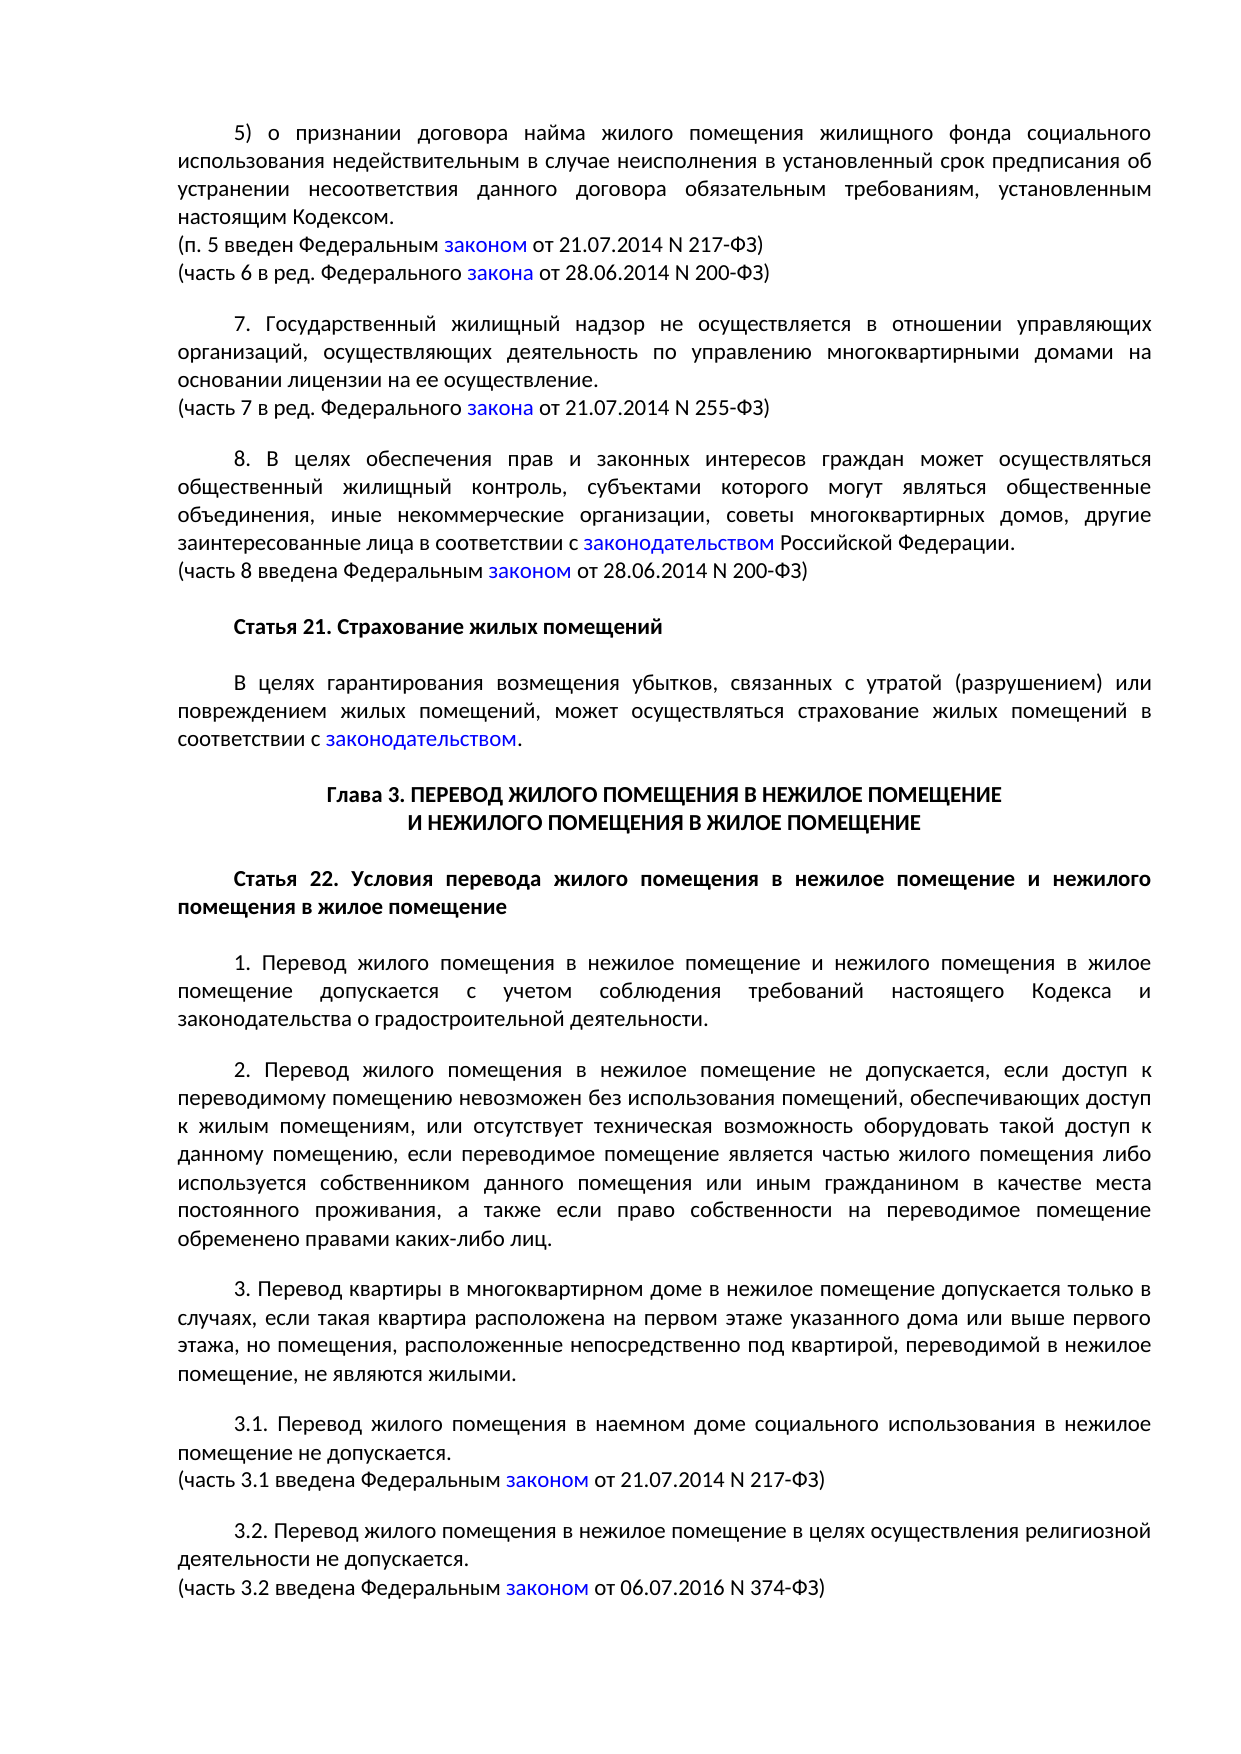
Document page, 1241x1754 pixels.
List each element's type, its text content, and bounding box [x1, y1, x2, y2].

text (часть 8 введена Федеральным законом от 28.06.2014 N 200-ФЗ) [177, 556, 1152, 584]
title Глава 3. ПЕРЕВОД ЖИЛОГО ПОМЕЩЕНИЯ В НЕЖИЛОЕ ПОМЕЩЕНИЕ [177, 780, 1152, 808]
text 3. Перевод квартиры в многоквартирном доме в нежилое помещение допускается только в случаях, если такая квартира расположена на первом этаже указанного дома или выше первого этажа, но помещения, расположенные непосредственно под квартирой, переводимой в нежилое помещение, не являются жилыми. [177, 1274, 1152, 1387]
text (часть 3.1 введена Федеральным законом от 21.07.2014 N 217-ФЗ) [177, 1466, 1152, 1494]
text 5) о признании договора найма жилого помещения жилищного фонда социального использования недействительным в случае неисполнения в установленный срок предписания об устранении несоответствия данного договора обязательным требованиям, установленным настоящим Кодексом. [177, 118, 1152, 230]
text (часть 6 в ред. Федерального закона от 28.06.2014 N 200-ФЗ) [177, 258, 1152, 286]
title Статья 21. Страхование жилых помещений [177, 612, 1152, 640]
title И НЕЖИЛОГО ПОМЕЩЕНИЯ В ЖИЛОЕ ПОМЕЩЕНИЕ [177, 808, 1152, 836]
title Статья 22. Условия перевода жилого помещения в нежилое помещение и нежилого помещения в жилое помещение [177, 864, 1152, 921]
text 3.2. Перевод жилого помещения в нежилое помещение в целях осуществления религиозной деятельности не допускается. [177, 1517, 1152, 1573]
text 3.1. Перевод жилого помещения в наемном доме социального использования в нежилое помещение не допускается. [177, 1409, 1152, 1466]
text 8. В целях обеспечения прав и законных интересов граждан может осуществляться общественный жилищный контроль, субъектами которого могут являться общественные объединения, иные некоммерческие организации, советы многоквартирных домов, другие заинтересованные лица в соответствии с законодательством Российской Федерации. [177, 444, 1152, 556]
text (п. 5 введен Федеральным законом от 21.07.2014 N 217-ФЗ) [177, 230, 1152, 258]
text 7. Государственный жилищный надзор не осуществляется в отношении управляющих организаций, осуществляющих деятельность по управлению многоквартирными домами на основании лицензии на ее осуществление. [177, 309, 1152, 393]
text 2. Перевод жилого помещения в нежилое помещение не допускается, если доступ к переводимому помещению невозможен без использования помещений, обеспечивающих доступ к жилым помещениям, или отсутствует техническая возможность оборудовать такой доступ к данному помещению, если переводимое помещение является частью жилого помещения либо используется собственником данного помещения или иным гражданином в качестве места постоянного проживания, а также если право собственности на переводимое помещение обременено правами каких-либо лиц. [177, 1056, 1152, 1252]
text (часть 7 в ред. Федерального закона от 21.07.2014 N 255-ФЗ) [177, 393, 1152, 421]
text 1. Перевод жилого помещения в нежилое помещение и нежилого помещения в жилое помещение допускается с учетом соблюдения требований настоящего Кодекса и законодательства о градостроительной деятельности. [177, 948, 1152, 1033]
text В целях гарантирования возмещения убытков, связанных с утратой (разрушением) или повреждением жилых помещений, может осуществляться страхование жилых помещений в соответствии с законодательством. [177, 668, 1152, 752]
text (часть 3.2 введена Федеральным законом от 06.07.2016 N 374-ФЗ) [177, 1573, 1152, 1601]
